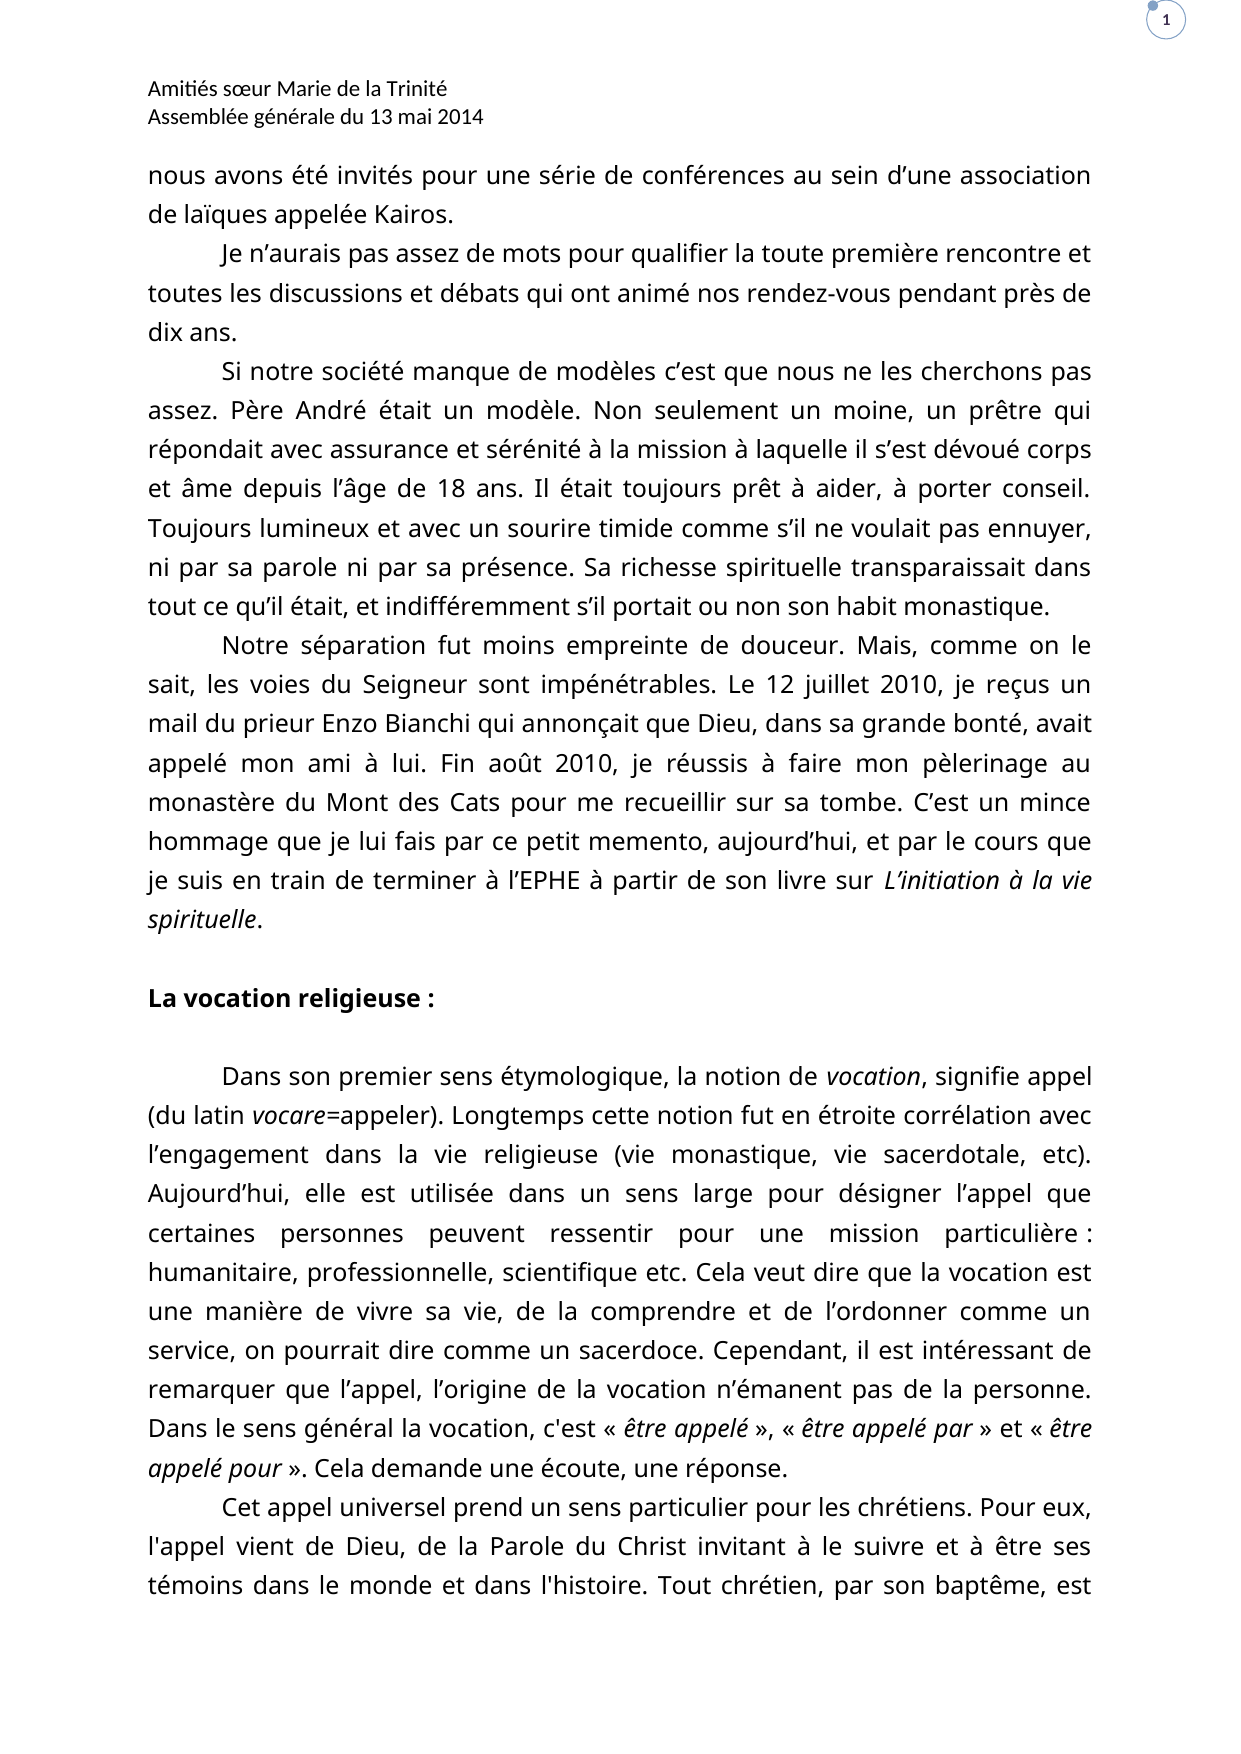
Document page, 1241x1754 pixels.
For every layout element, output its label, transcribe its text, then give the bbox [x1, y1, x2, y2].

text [148, 158, 1093, 231]
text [148, 1489, 1093, 1602]
text Si notre société manque de modèles c’est que nous ne les cherchons pas assez. Père André était un modèle. Non seulement un moine, un prêtre qui répondait avec assurance et sérénité à la mission à laquelle il s’est dévoué corps et âme depuis l’âge de 18 ans. Il était toujours prêt à aider, à porter conseil. Toujours lumineux et avec un sourire timide comme s’il ne voulait pas ennuyer, ni par sa parole ni par sa présence. Sa richesse spirituelle transparaissait dans tout ce qu’il était, et indifféremment s’il portait ou non son habit monastique. [148, 354, 1093, 623]
text Notre séparation fut moins empreinte de douceur. Mais, comme on le sait, les voies du Seigneur sont impénétrables. Le 12 juillet 2010, je reçus un mail du prieur Enzo Bianchi qui annonçait que Dieu, dans sa grande bonté, avait appelé mon ami à lui. Fin août 2010, je réussis à faire mon pèlerinage au monastère du Mont des Cats pour me recueillir sur sa tombe. C’est un mince hommage que je lui fais par ce petit memento, aujourd’hui, et par le cours que je suis en train de terminer à l’EPHE à partir de son livre sur L’initiation à la vie spirituelle. [148, 628, 1093, 936]
text La vocation religieuse : [148, 980, 1093, 1014]
text Je n’aurais pas assez de mots pour qualifier la toute première rencontre et toutes les discussions et débats qui ont animé nos rendez-vous pendant près de dix ans. [148, 236, 1093, 348]
text Dans son premier sens étymologique, la notion de vocation, signifie appel (du latin vocare=appeler). Longtemps cette notion fut en étroite corrélation avec l’engagement dans la vie religieuse (vie monastique, vie sacerdotale, etc). Aujourd’hui, elle est utilisée dans un sens large pour désigner l’appel que certaines personnes peuvent ressentir pour une mission particulière : humanitaire, professionnelle, scientifique etc. Cela veut dire que la vocation est une manière de vivre sa vie, de la comprendre et de l’ordonner comme un service, on pourrait dire comme un sacerdoce. Cependant, il est intéressant de remarquer que l’appel, l’origine de la vocation n’émanent pas de la personne. Dans le sens général la vocation, c'est « être appelé », « être appelé par » et « être appelé pour ». Cela demande une écoute, une réponse. [148, 1059, 1093, 1484]
